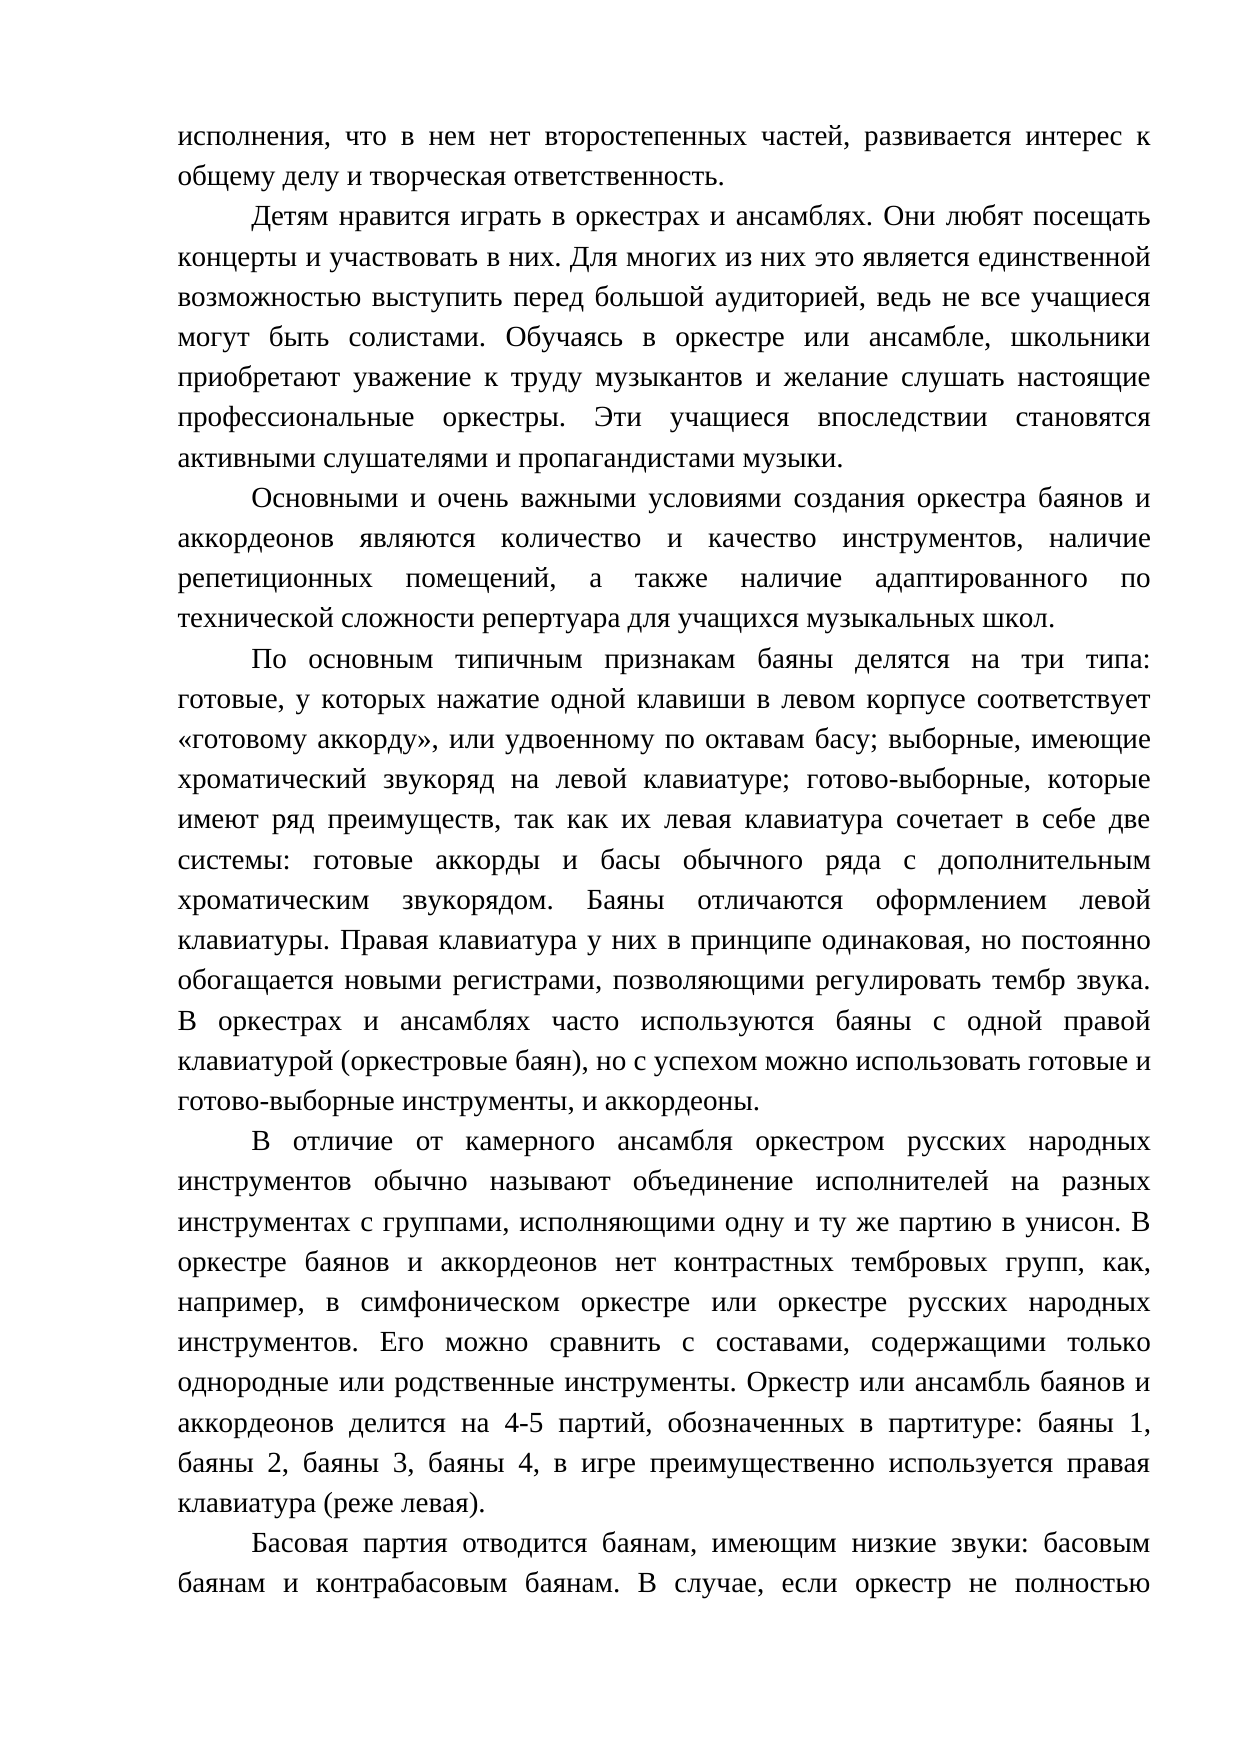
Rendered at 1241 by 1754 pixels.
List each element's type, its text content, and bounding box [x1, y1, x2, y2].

text По основным типичным признакам баяны делятся на три типа: готовые, у которых нажатие одной клавиши в левом корпусе соответствует «готовому аккорду», или удвоенному по октавам басу; выборные, имеющие хроматический звукоряд на левой клавиатуре; готово-выборные, которые имеют ряд преимуществ, так как их левая клавиатура сочетает в себе две системы: готовые аккорды и басы обычного ряда с дополнительным хроматическим звукорядом. Баяны отличаются оформлением левой клавиатуры. Правая клавиатура у них в принципе одинаковая, но постоянно обогащается новыми регистрами, позволяющими регулировать тембр звука. В оркестрах и ансамблях часто используются баяны с одной правой клавиатурой (оркестровые баян), но с успехом можно использовать готовые и готово-выборные инструменты, и аккордеоны. [177, 641, 1152, 1117]
text В отличие от камерного ансамбля оркестром русских народных инструментов обычно называют объединение исполнителей на разных инструментах с группами, исполняющими одну и ту же партию в унисон. В оркестре баянов и аккордеонов нет контрастных тембровых групп, как, например, в симфоническом оркестре или оркестре русских народных инструментов. Его можно сравнить с составами, содержащими только однородные или родственные инструменты. Оркестр или ансамбль баянов и аккордеонов делится на 4-5 партий, обозначенных в партитуре: баяны 1, баяны 2, баяны 3, баяны 4, в игре преимущественно используется правая клавиатура (реже левая). [177, 1123, 1152, 1519]
text Основными и очень важными условиями создания оркестра баянов и аккордеонов являются количество и качество инструментов, наличие репетиционных помещений, а также наличие адаптированного по технической сложности репертуара для учащихся музыкальных школ. [177, 480, 1152, 634]
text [177, 1525, 1152, 1599]
text Детям нравится играть в оркестрах и ансамблях. Они любят посещать концерты и участвовать в них. Для многих из них это является единственной возможностью выступить перед большой аудиторией, ведь не все учащиеся могут быть солистами. Обучаясь в оркестре или ансамбле, школьники приобретают уважение к труду музыкантов и желание слушать настоящие профессиональные оркестры. Эти учащиеся впоследствии становятся активными слушателями и пропагандистами музыки. [177, 198, 1152, 473]
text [177, 118, 1152, 192]
